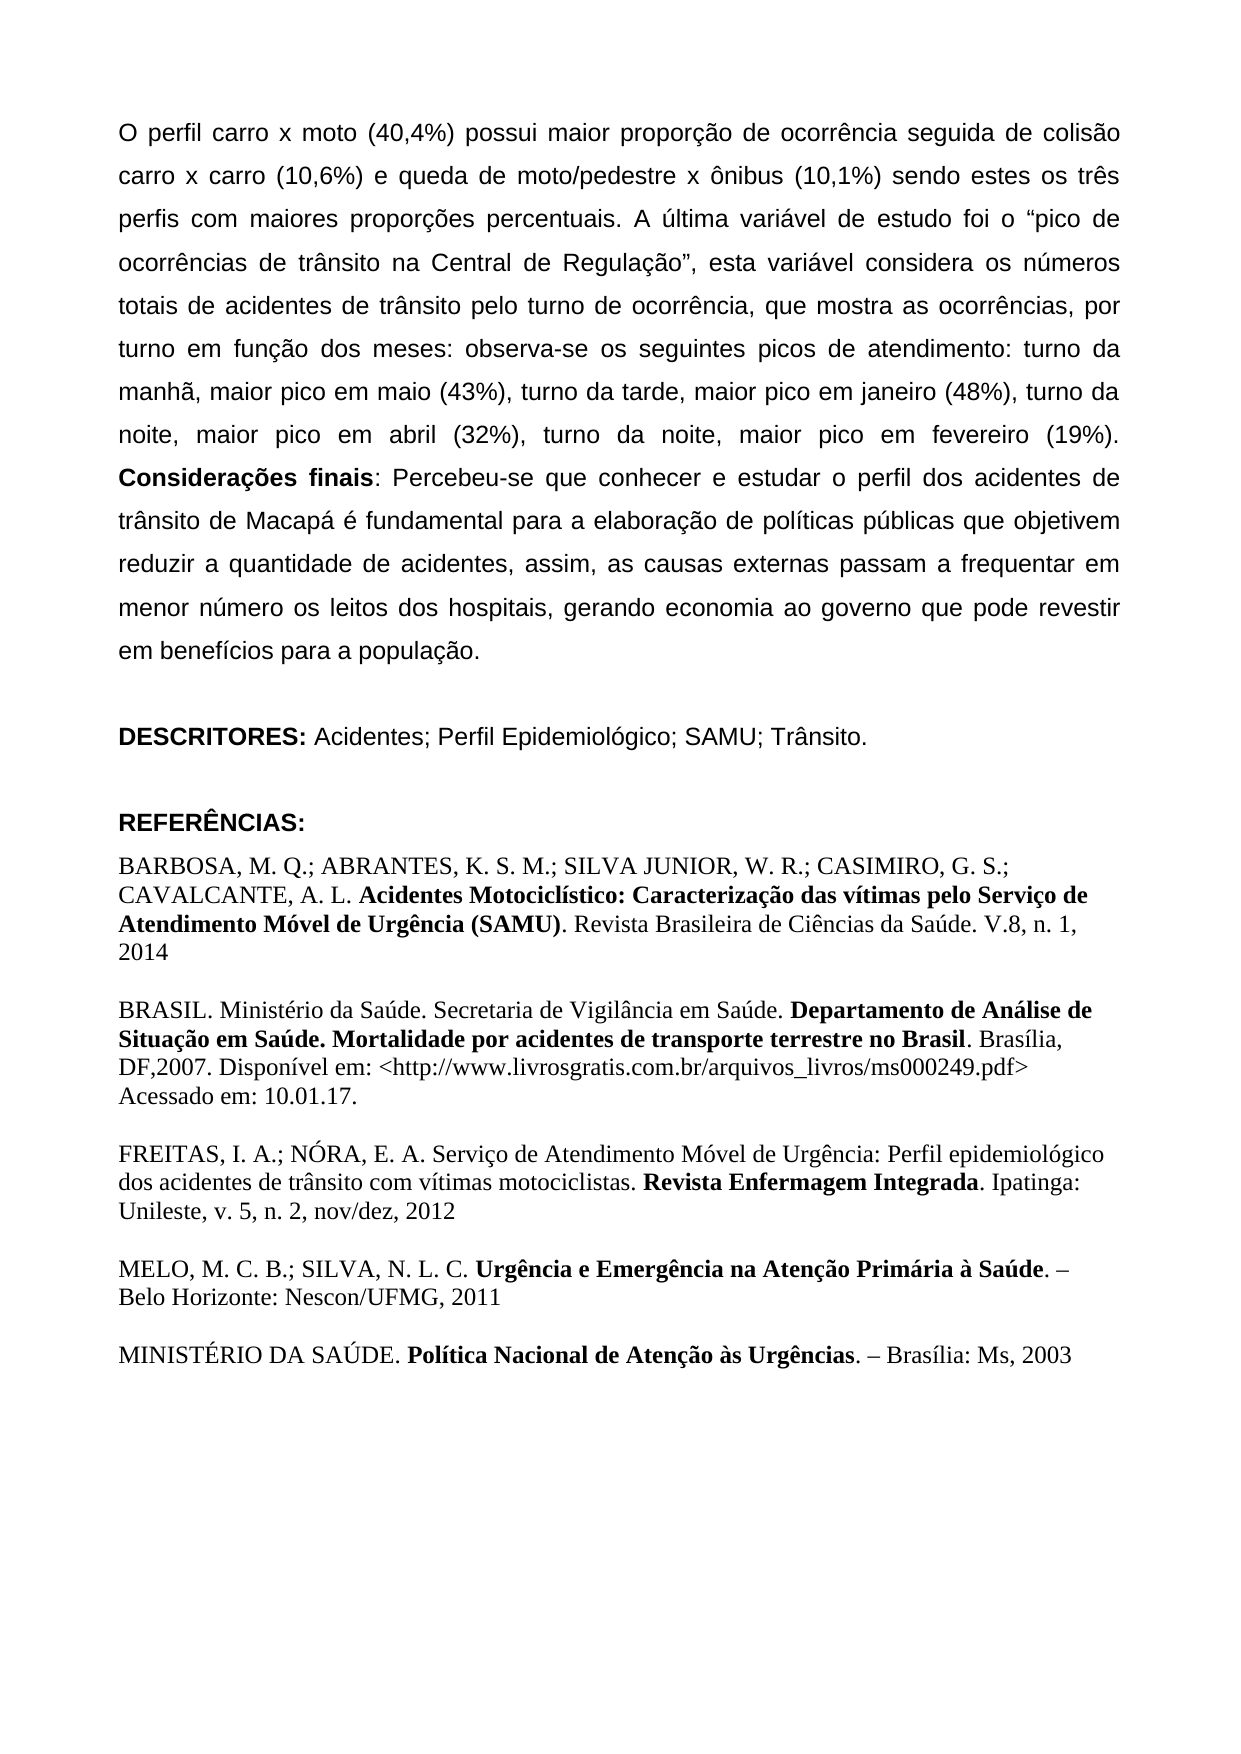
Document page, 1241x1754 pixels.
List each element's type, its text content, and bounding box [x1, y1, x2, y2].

text BARBOSA, M. Q.; ABRANTES, K. S. M.; SILVA JUNIOR, W. R.; CASIMIRO, G. S.; CAVALCANTE, A. L. Acidentes Motociclístico: Caracterização das vítimas pelo Serviço de Atendimento Móvel de Urgência (SAMU). Revista Brasileira de Ciências da Saúde. V.8, n. 1, 2014 [118, 851, 1122, 966]
text FREITAS, I. A.; NÓRA, E. A. Serviço de Atendimento Móvel de Urgência: Perfil epidemiológico dos acidentes de trânsito com vítimas motociclistas. Revista Enfermagem Integrada. Ipatinga: Unileste, v. 5, n. 2, nov/dez, 2012 [118, 1139, 1122, 1225]
text MELO, M. C. B.; SILVA, N. L. C. Urgência e Emergência na Atenção Primária à Saúde. – Belo Horizonte: Nescon/UFMG, 2011 [118, 1254, 1122, 1311]
text BRASIL. Ministério da Saúde. Secretaria de Vigilância em Saúde. Departamento de Análise de Situação em Saúde. Mortalidade por acidentes de transporte terrestre no Brasil. Brasília, DF,2007. Disponível em: <http://www.livrosgratis.com.br/arquivos_livros/ms000249.pdf> Acessado em: 10.01.17. [118, 995, 1122, 1110]
text MINISTÉRIO DA SAÚDE. Política Nacional de Atenção às Urgências. – Brasília: Ms, 2003 [118, 1340, 1122, 1369]
text REFERÊNCIAS: [118, 808, 1122, 837]
text DESCRITORES: Acidentes; Perfil Epidemiológico; SAMU; Trânsito. [118, 722, 1122, 751]
text O perfil carro x moto (40,4%) possui maior proporção de ocorrência seguida de colisão carro x carro (10,6%) e queda de moto/pedestre x ônibus (10,1%) sendo estes os três perfis com maiores proporções percentuais. A última variável de estudo foi o “pico de ocorrências de trânsito na Central de Regulação”, esta variável considera os números totais de acidentes de trânsito pelo turno de ocorrência, que mostra as ocorrências, por turno em função dos meses: observa-se os seguintes picos de atendimento: turno da manhã, maior pico em maio (43%), turno da tarde, maior pico em janeiro (48%), turno da noite, maior pico em abril (32%), turno da noite, maior pico em fevereiro (19%). Considerações finais: Percebeu-se que conhecer e estudar o perfil dos acidentes de trânsito de Macapá é fundamental para a elaboração de políticas públicas que objetivem reduzir a quantidade de acidentes, assim, as causas externas passam a frequentar em menor número os leitos dos hospitais, gerando economia ao governo que pode revestir em benefícios para a população. [118, 118, 1122, 664]
